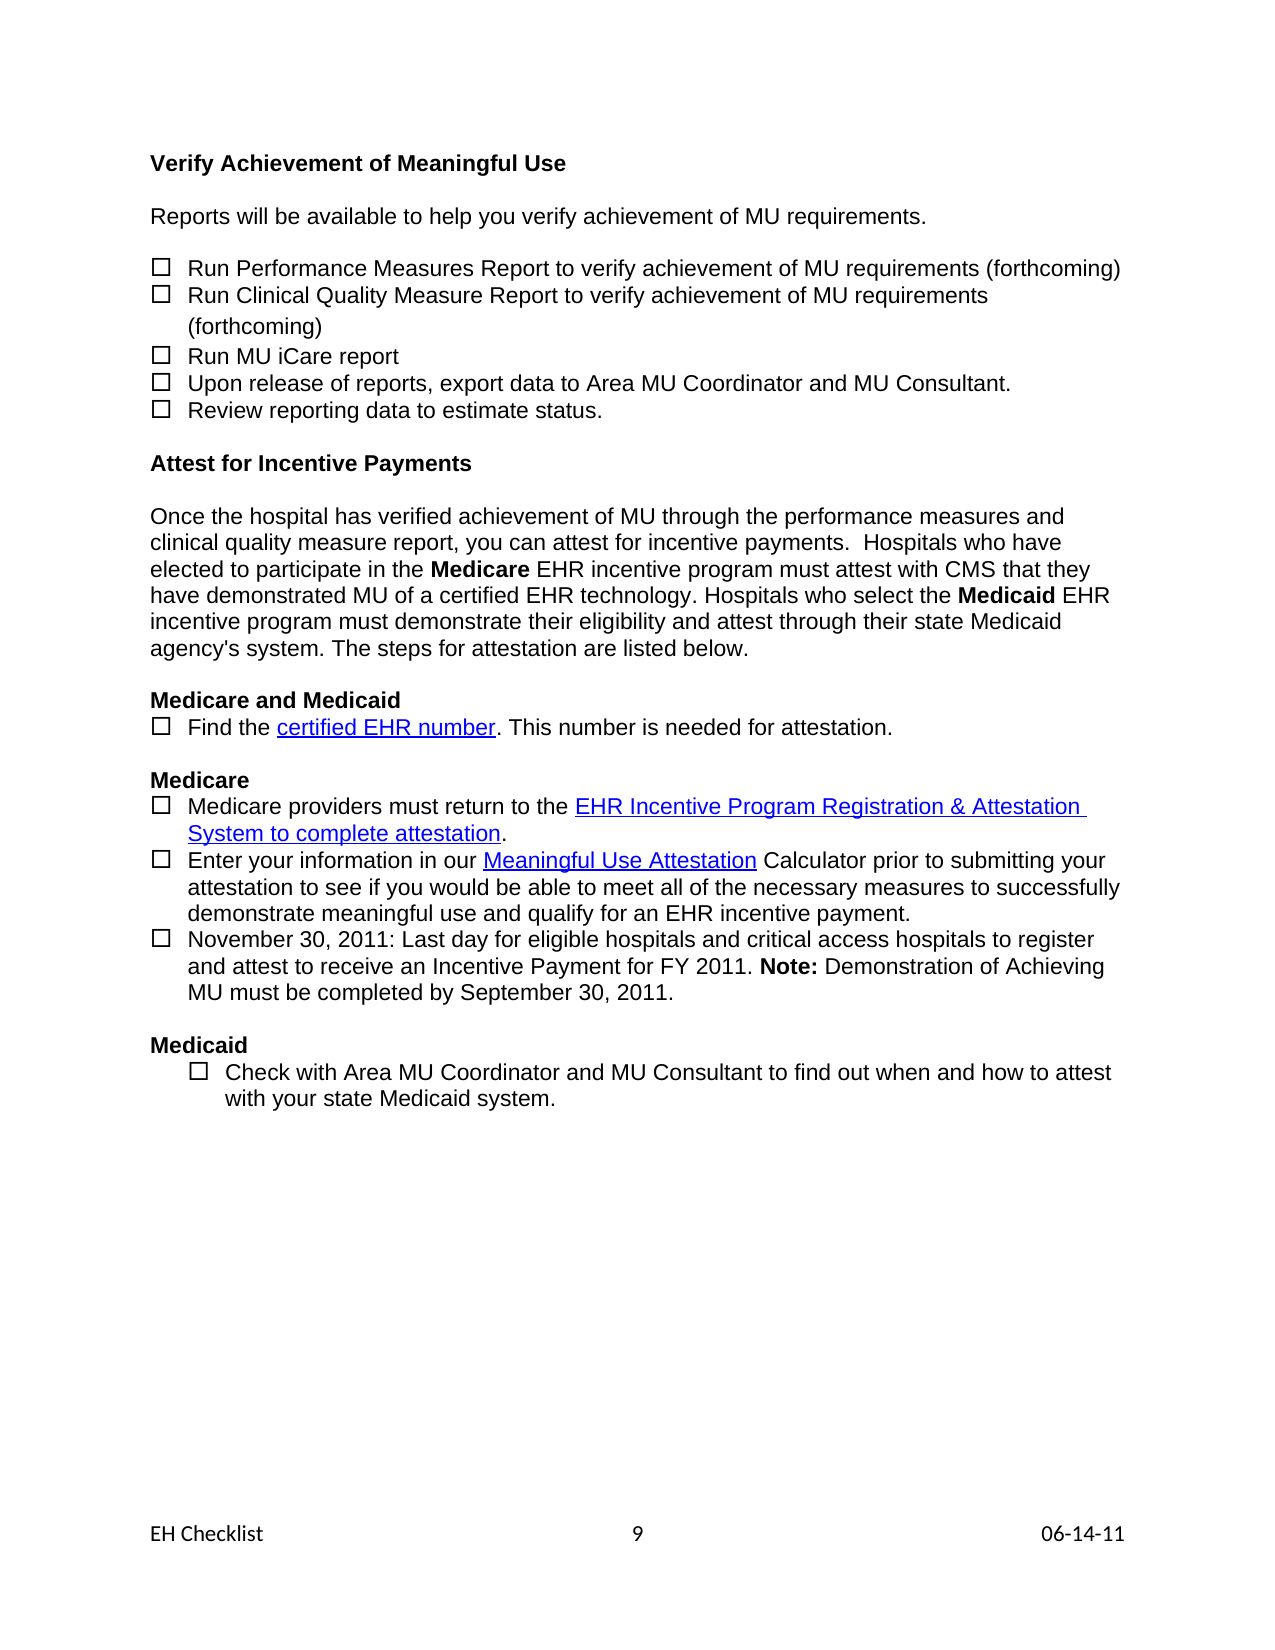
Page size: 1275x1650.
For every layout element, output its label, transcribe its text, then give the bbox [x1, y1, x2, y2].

list Find the certified EHR number. This number is needed for attestation. [150, 714, 1125, 741]
list November 30, 2011: Last day for eligible hospitals and critical access hospitals to register and attest to receive an Incentive Payment for FY 2011. Note: Demonstration of Achieving MU must be completed by September 30, 2011. [150, 926, 1125, 1006]
text Attest for Incentive Payments [150, 450, 1125, 477]
list Run Clinical Quality Measure Report to verify achievement of MU requirements (forthcoming) [150, 282, 1125, 339]
list Enter your information in our Meaningful Use Attestation Calculator prior to submitting your attestation to see if you would be able to meet all of the necessary measures to successfully demonstrate meaningful use and qualify for an EHR incentive payment. [150, 847, 1125, 926]
list Run Performance Measures Report to verify achievement of MU requirements (forthcoming) [150, 255, 1125, 282]
list Upon release of reports, export data to Area MU Coordinator and MU Consultant. [150, 370, 1125, 397]
list Check with Area MU Coordinator and MU Consultant to find out when and how to attest with your state Medicaid system. [187, 1058, 1125, 1112]
list Review reporting data to estimate status. [150, 397, 1125, 424]
list Medicare providers must return to the EHR Incentive Program Registration & Attestation System to complete attestation. [150, 793, 1125, 847]
text Reports will be available to help you verify achievement of MU requirements. [150, 203, 1125, 229]
text Medicare and Medicaid [150, 687, 1125, 714]
text Verify Achievement of Meaningful Use [150, 150, 1125, 176]
text Medicaid [150, 1032, 1125, 1058]
list Run MU iCare report [150, 343, 1125, 370]
text Once the hospital has verified achievement of MU through the performance measures and clinical quality measure report, you can attest for incentive payments. Hospitals who have elected to participate in the Medicare EHR incentive program must attest with CMS that they have demonstrated MU of a certified EHR technology. Hospitals who select the Medicaid EHR incentive program must demonstrate their eligibility and attest through their state Medicaid agency's system. The steps for attestation are listed below. [150, 503, 1125, 661]
text Medicare [150, 767, 1125, 793]
